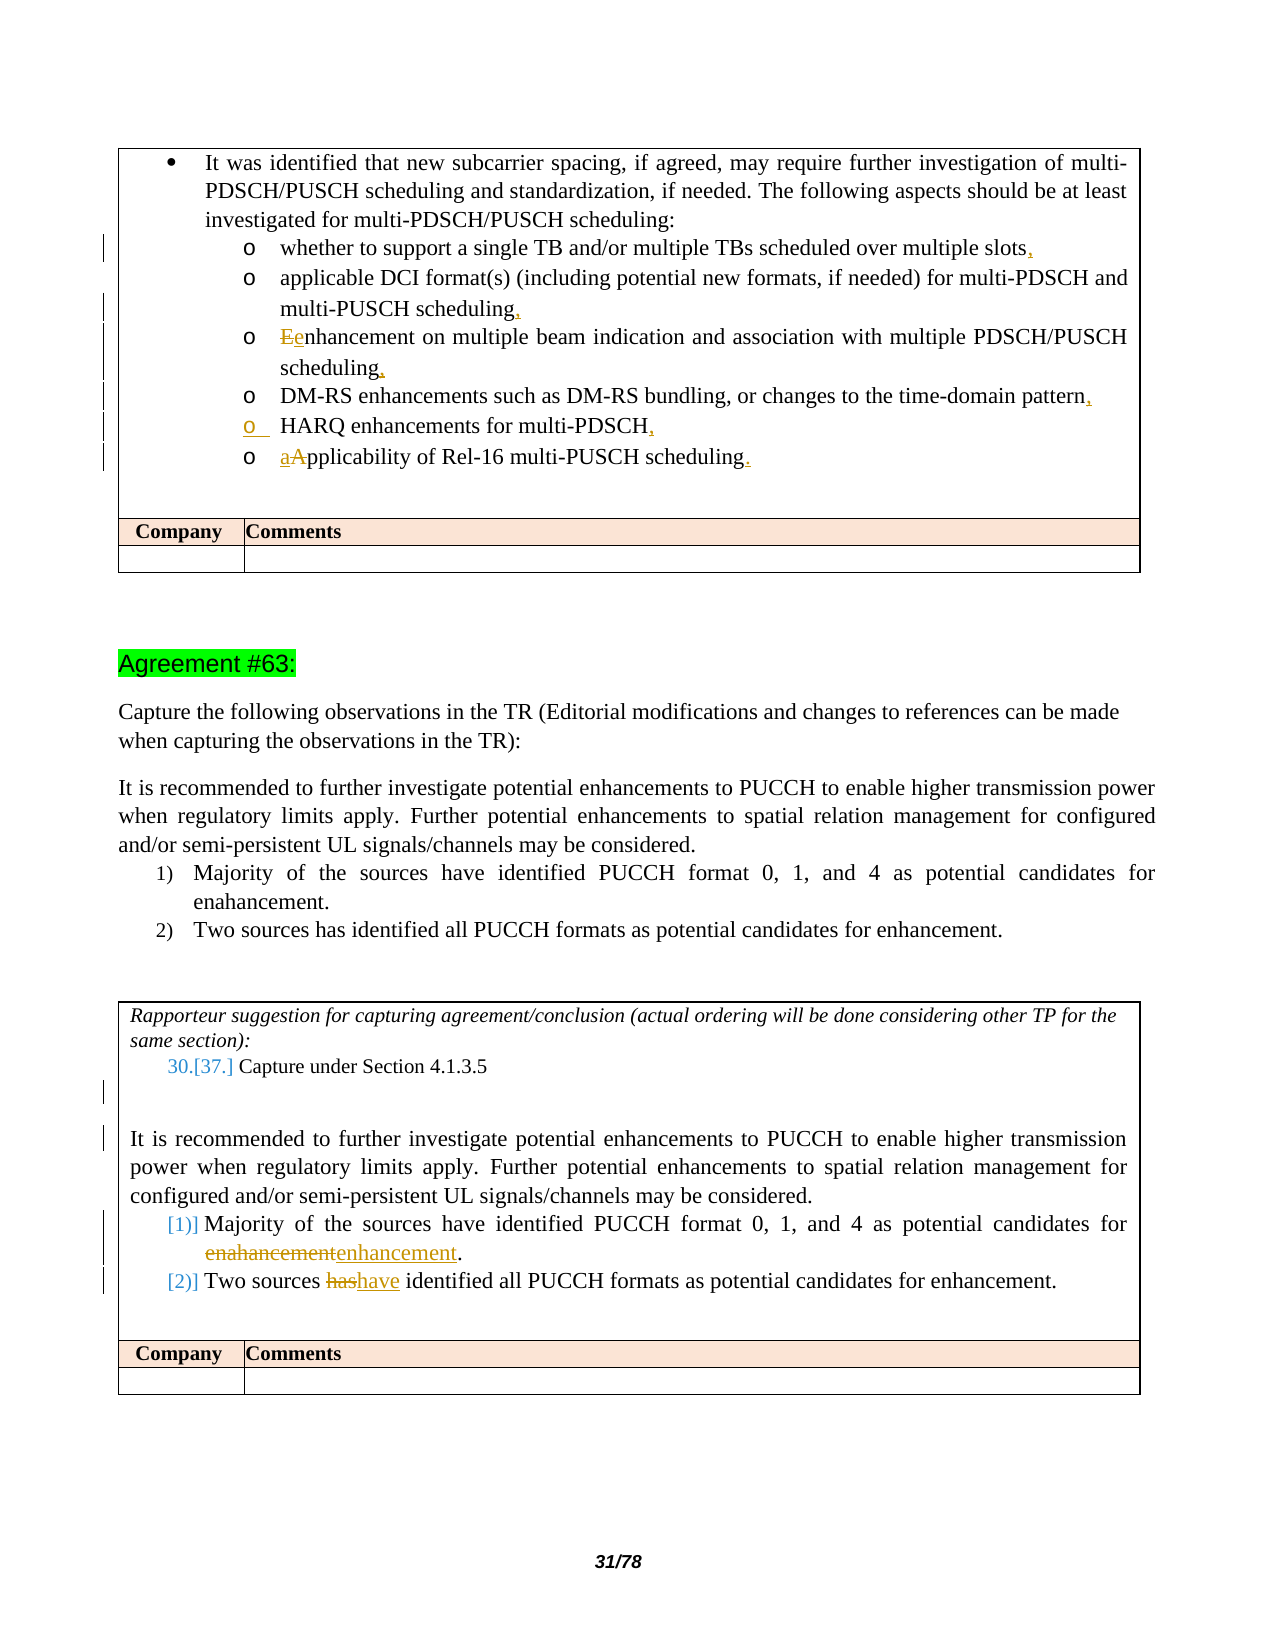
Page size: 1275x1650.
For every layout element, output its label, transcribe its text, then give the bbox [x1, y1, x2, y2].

list Two sources has identified all PUCCH formats as potential candidates for enhancement. [156, 916, 1157, 942]
table_cell Company [119, 519, 244, 545]
table_cell Comments [245, 1341, 1139, 1367]
table_cell [119, 1368, 244, 1394]
table_cell Company [119, 1341, 244, 1367]
text It is recommended to further investigate potential enhancements to PUCCH to enable higher transmission power when regulatory limits apply. Further potential enhancements to spatial relation management for configured and/or semi-persistent UL signals/channels may be considered. [118, 774, 1157, 857]
subtitle Agreement #63: [118, 648, 1157, 677]
text Capture the following observations in the TR (Editorial modifications and changes to references can be made when capturing the observations in the TR): [118, 698, 1157, 753]
table_cell [119, 546, 244, 572]
table_cell Comments [245, 519, 1139, 545]
table_header Rapporteur suggestion for capturing agreement/conclusion (actual ordering will be done considering other TP for the same section): Capture under Section 4.1.3.5 It is recommended to further investigate potential enhancements to PUCCH to enable higher transmission power when regulatory limits apply. Further potential enhancements to spatial relation management for configured and/or semi-persistent UL signals/channels may be considered. Majority of the sources have identified PUCCH format 0, 1, and 4 as potential candidates for . Two sources identified all PUCCH formats as potential candidates for enhancement. [119, 1003, 1139, 1340]
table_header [119, 149, 1139, 518]
table_cell [245, 546, 1139, 572]
list Majority of the sources have identified PUCCH format 0, 1, and 4 as potential candidates for enahancement. [156, 859, 1157, 914]
table_cell [245, 1368, 1139, 1394]
